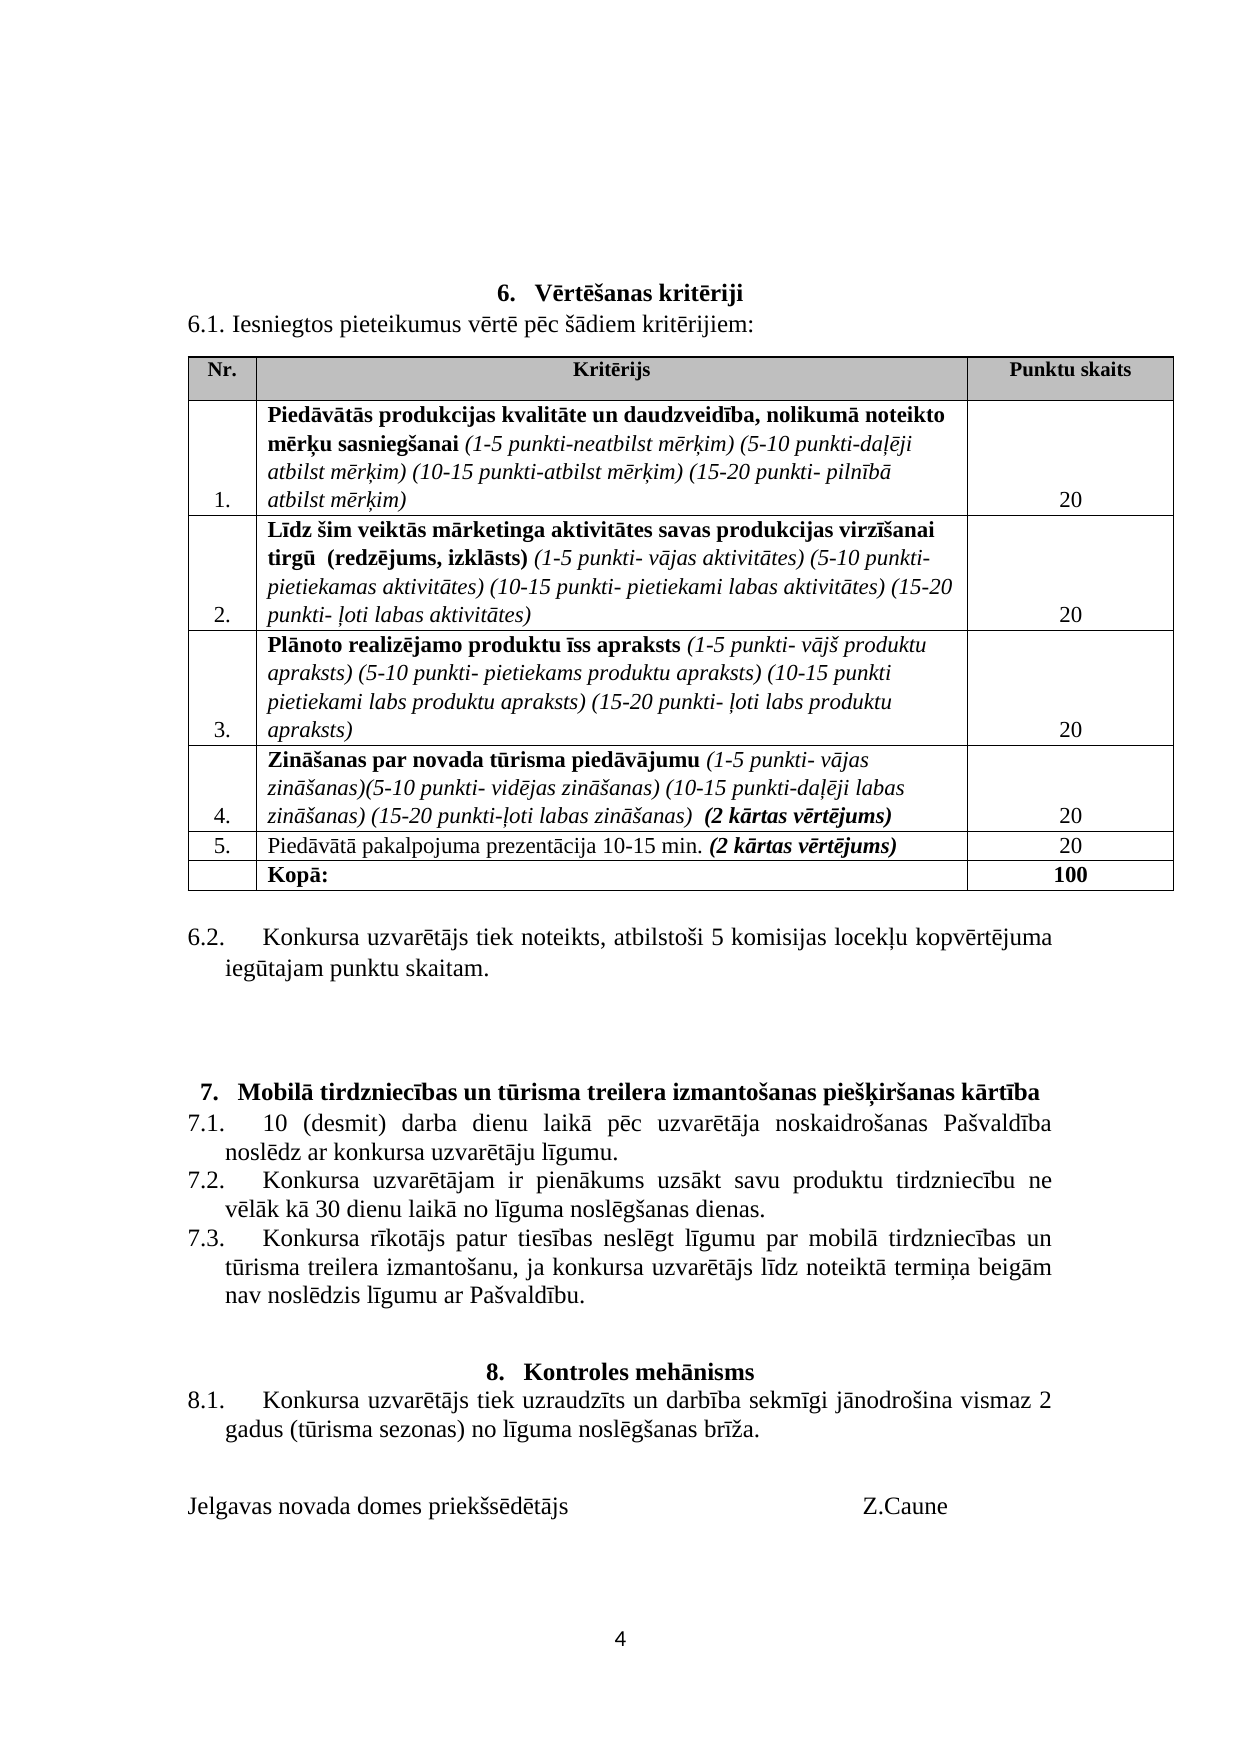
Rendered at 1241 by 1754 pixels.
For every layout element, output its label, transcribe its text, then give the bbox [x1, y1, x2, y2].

table_cell 20 [968, 832, 1173, 860]
table_cell 20 [968, 746, 1173, 831]
table_cell 20 [968, 401, 1173, 515]
table_cell Kopā: [257, 861, 967, 890]
table_cell 1. [189, 401, 256, 515]
table_header Punktu skaits [968, 358, 1173, 400]
table_cell Zināšanas par novada tūrisma piedāvājumu (1-5 punkti- vājas zināšanas)(5-10 punkti- vidējas zināšanas) (10-15 punkti-daļēji labas zināšanas) (15-20 punkti-ļoti labas zināšanas) (2 kārtas vērtējums) [257, 746, 967, 831]
table_header Kritērijs [257, 358, 967, 400]
list Konkursa uzvarētājs tiek noteikts, atbilstoši 5 komisijas locekļu kopvērtējuma iegūtajam punktu skaitam. [187, 922, 1053, 982]
table_cell Plānoto realizējamo produktu īss apraksts (1-5 punkti- vājš produktu apraksts) (5-10 punkti- pietiekams produktu apraksts) (10-15 punkti pietiekami labs produktu apraksts) (15-20 punkti- ļoti labs produktu apraksts) [257, 631, 967, 744]
table_cell 4. [189, 746, 256, 831]
table_cell Līdz šim veiktās mārketinga aktivitātes savas produkcijas virzīšanai tirgū (redzējums, izklāsts) (1-5 punkti- vājas aktivitātes) (5-10 punkti- pietiekamas aktivitātes) (10-15 punkti- pietiekami labas aktivitātes) (15-20 punkti- ļoti labas aktivitātes) [257, 516, 967, 630]
table_cell Piedāvātās produkcijas kvalitāte un daudzveidība, nolikumā noteikto mērķu sasniegšanai (1-5 punkti-neatbilst mērķim) (5-10 punkti-daļēji atbilst mērķim) (10-15 punkti-atbilst mērķim) (15-20 punkti- pilnībā atbilst mērķim) [257, 401, 967, 515]
list Vērtēšanas kritēriji [187, 278, 1053, 306]
list 10 (desmit) darba dienu laikā pēc uzvarētāja noskaidrošanas Pašvaldība noslēdz ar konkursa uzvarētāju līgumu. [187, 1108, 1053, 1165]
table_cell 20 [968, 516, 1173, 630]
table_cell 3. [189, 631, 256, 744]
table_cell 5. [189, 832, 256, 860]
table_cell 2. [189, 516, 256, 630]
list Iesniegtos pieteikumus vērtē pēc šādiem kritērijiem: [187, 309, 1053, 337]
table_cell [189, 861, 256, 890]
table_cell 20 [968, 631, 1173, 744]
list Konkursa uzvarētājam ir pienākums uzsākt savu produktu tirdzniecību ne vēlāk kā 30 dienu laikā no līguma noslēgšanas dienas. [187, 1165, 1053, 1223]
list Konkursa uzvarētājs tiek uzraudzīts un darbība sekmīgi jānodrošina vismaz 2 gadus (tūrisma sezonas) no līguma noslēgšanas brīža. [187, 1386, 1053, 1443]
list Mobilā tirdzniecības un tūrisma treilera izmantošanas piešķiršanas kārtība [187, 1077, 1053, 1106]
table_cell Piedāvātā pakalpojuma prezentācija 10-15 min. (2 kārtas vērtējums) [257, 832, 967, 860]
list Kontroles mehānisms [187, 1357, 1053, 1386]
table_cell 100 [968, 861, 1173, 890]
text Jelgavas novada domes priekšsēdētājs Z.Caune [187, 1491, 1053, 1519]
table_header Nr. [189, 358, 256, 400]
list Konkursa rīkotājs patur tiesības neslēgt līgumu par mobilā tirdzniecības un tūrisma treilera izmantošanu, ja konkursa uzvarētājs līdz noteiktā termiņa beigām nav noslēdzis līgumu ar Pašvaldību. [187, 1223, 1053, 1309]
